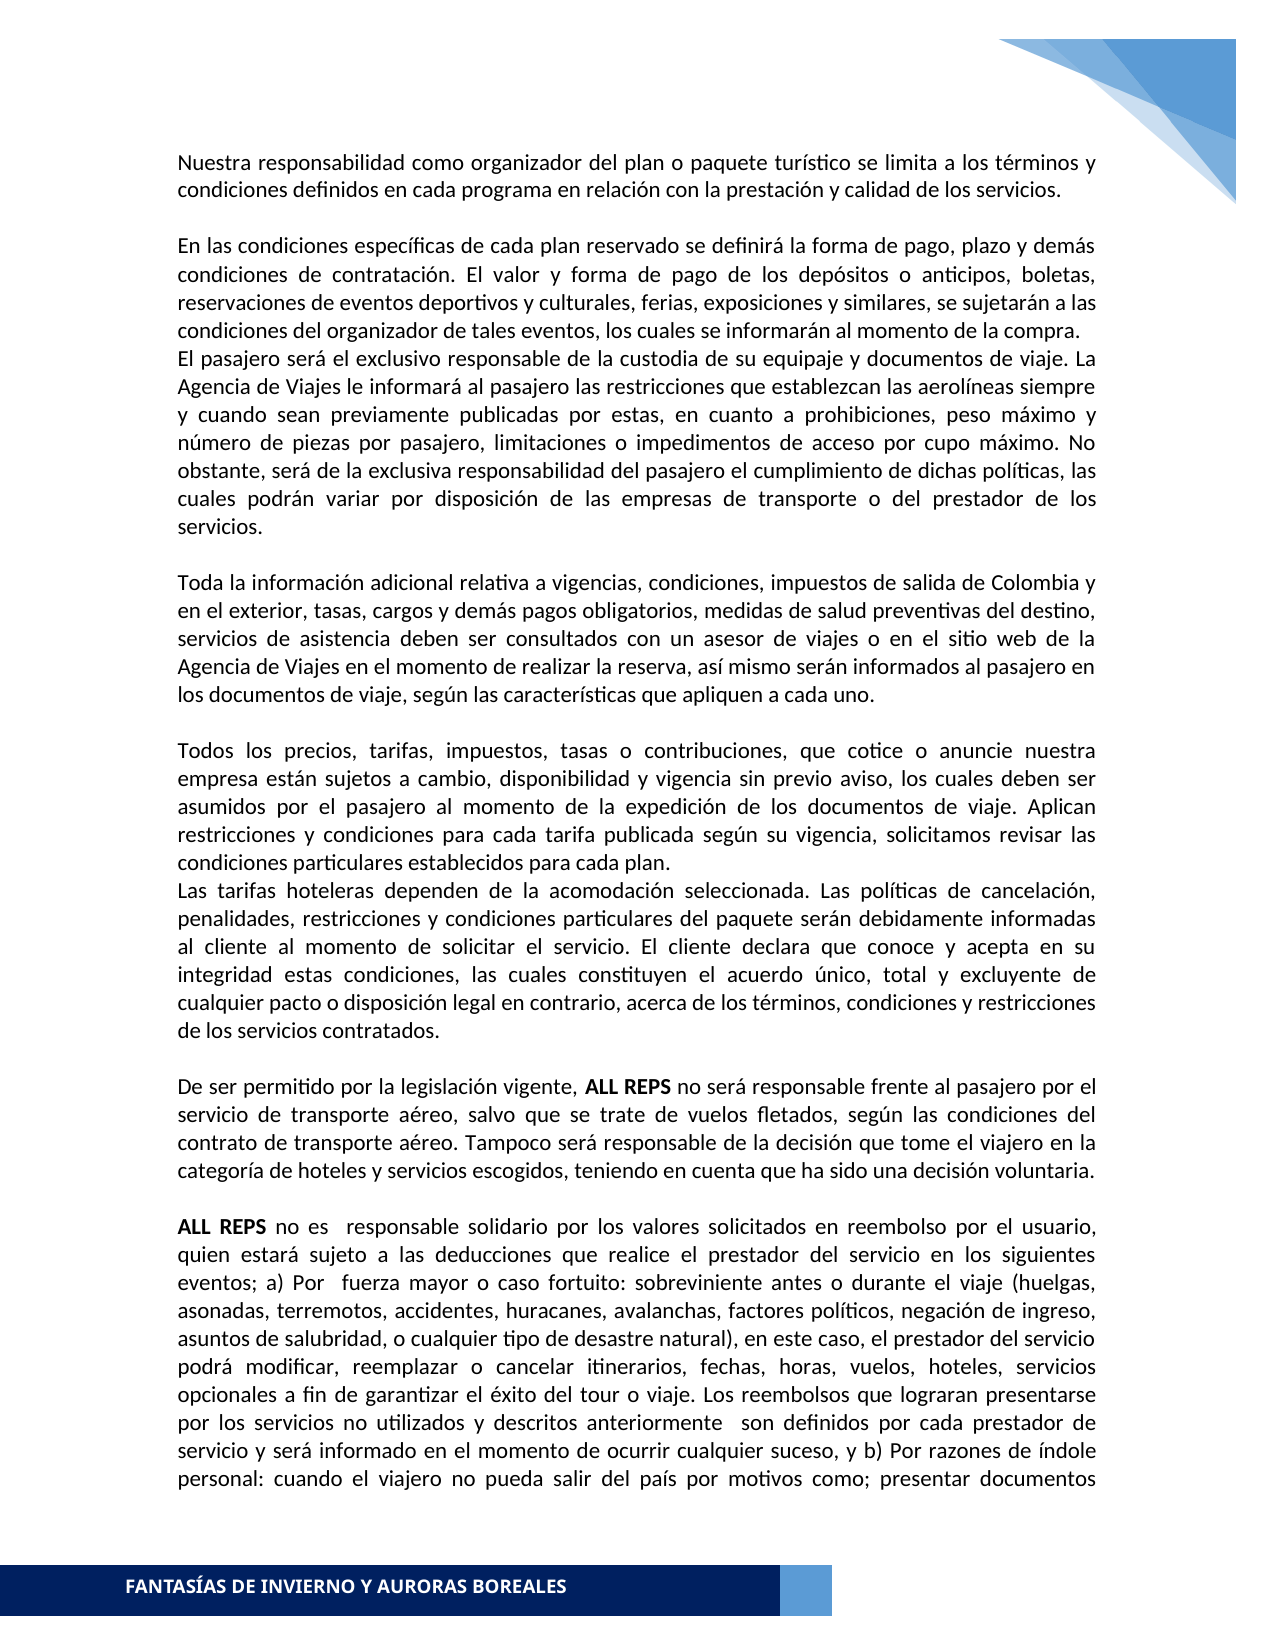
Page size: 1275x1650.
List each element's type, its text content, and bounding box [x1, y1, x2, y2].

text En las condiciones específicas de cada plan reservado se definirá la forma de pago, plazo y demás condiciones de contratación. El valor y forma de pago de los depósitos o anticipos, boletas, reservaciones de eventos deportivos y culturales, ferias, exposiciones y similares, se sujetarán a las condiciones del organizador de tales eventos, los cuales se informarán al momento de la compra. [177, 232, 1098, 344]
text Nuestra responsabilidad como organizador del plan o paquete turístico se limita a los términos y condiciones definidos en cada programa en relación con la prestación y calidad de los servicios. [177, 148, 1098, 204]
text Todos los precios, tarifas, impuestos, tasas o contribuciones, que cotice o anuncie nuestra empresa están sujetos a cambio, disponibilidad y vigencia sin previo aviso, los cuales deben ser asumidos por el pasajero al momento de la expedición de los documentos de viaje. Aplican restricciones y condiciones para cada tarifa publicada según su vigencia, solicitamos revisar las condiciones particulares establecidos para cada plan. [177, 736, 1098, 876]
text El pasajero será el exclusivo responsable de la custodia de su equipaje y documentos de viaje. La Agencia de Viajes le informará al pasajero las restricciones que establezcan las aerolíneas siempre y cuando sean previamente publicadas por estas, en cuanto a prohibiciones, peso máximo y número de piezas por pasajero, limitaciones o impedimentos de acceso por cupo máximo. No obstante, será de la exclusiva responsabilidad del pasajero el cumplimiento de dichas políticas, las cuales podrán variar por disposición de las empresas de transporte o del prestador de los servicios. [177, 344, 1098, 540]
picture [997, 39, 1236, 205]
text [177, 1212, 1098, 1493]
text De ser permitido por la legislación vigente, ALL REPS no será responsable frente al pasajero por el servicio de transporte aéreo, salvo que se trate de vuelos fletados, según las condiciones del contrato de transporte aéreo. Tampoco será responsable de la decisión que tome el viajero en la categoría de hoteles y servicios escogidos, teniendo en cuenta que ha sido una decisión voluntaria. [177, 1072, 1098, 1184]
text Las tarifas hoteleras dependen de la acomodación seleccionada. Las políticas de cancelación, penalidades, restricciones y condiciones particulares del paquete serán debidamente informadas al cliente al momento de solicitar el servicio. El cliente declara que conoce y acepta en su integridad estas condiciones, las cuales constituyen el acuerdo único, total y excluyente de cualquier pacto o disposición legal en contrario, acerca de los términos, condiciones y restricciones de los servicios contratados. [177, 876, 1098, 1044]
text Toda la información adicional relativa a vigencias, condiciones, impuestos de salida de Colombia y en el exterior, tasas, cargos y demás pagos obligatorios, medidas de salud preventivas del destino, servicios de asistencia deben ser consultados con un asesor de viajes o en el sitio web de la Agencia de Viajes en el momento de realizar la reserva, así mismo serán informados al pasajero en los documentos de viaje, según las características que apliquen a cada uno. [177, 568, 1098, 708]
